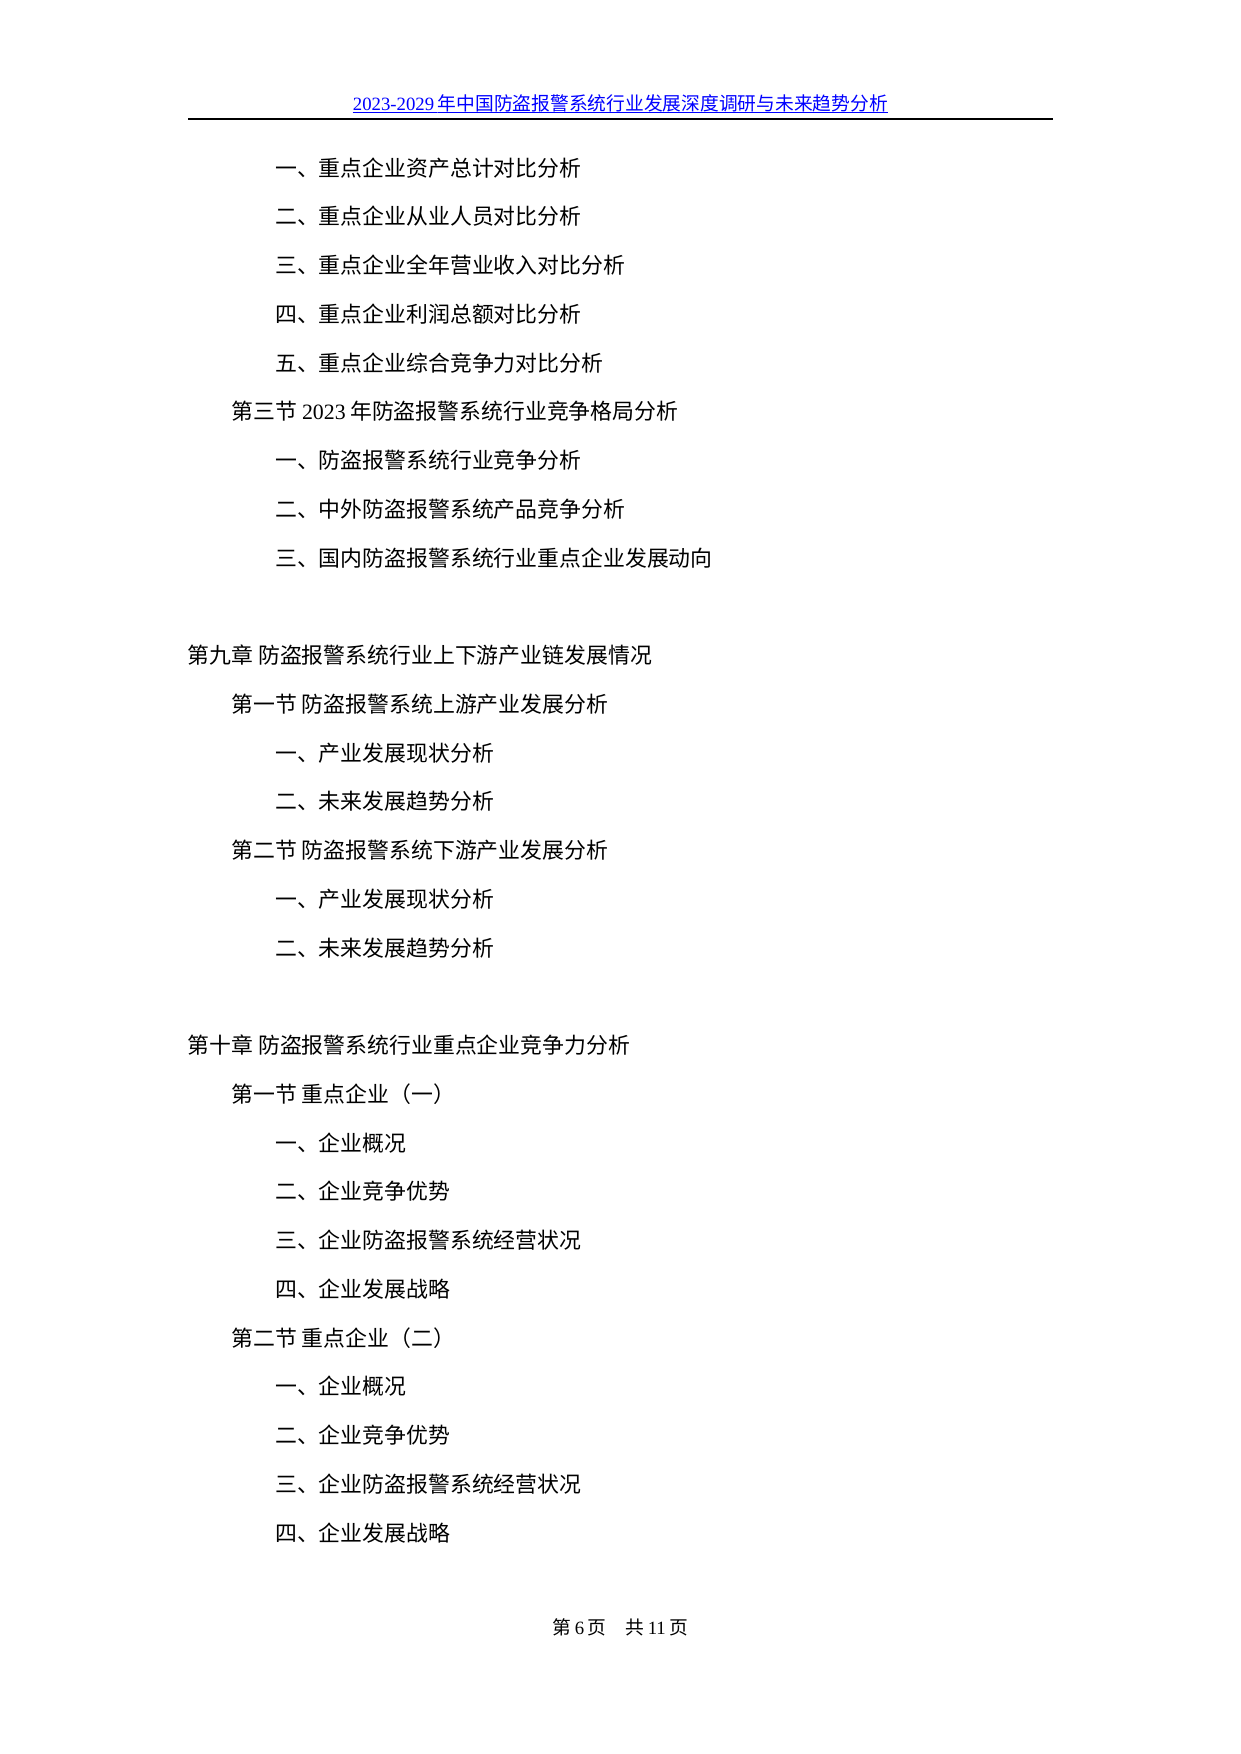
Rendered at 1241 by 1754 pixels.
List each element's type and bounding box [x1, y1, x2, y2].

text [187, 150, 1053, 1548]
